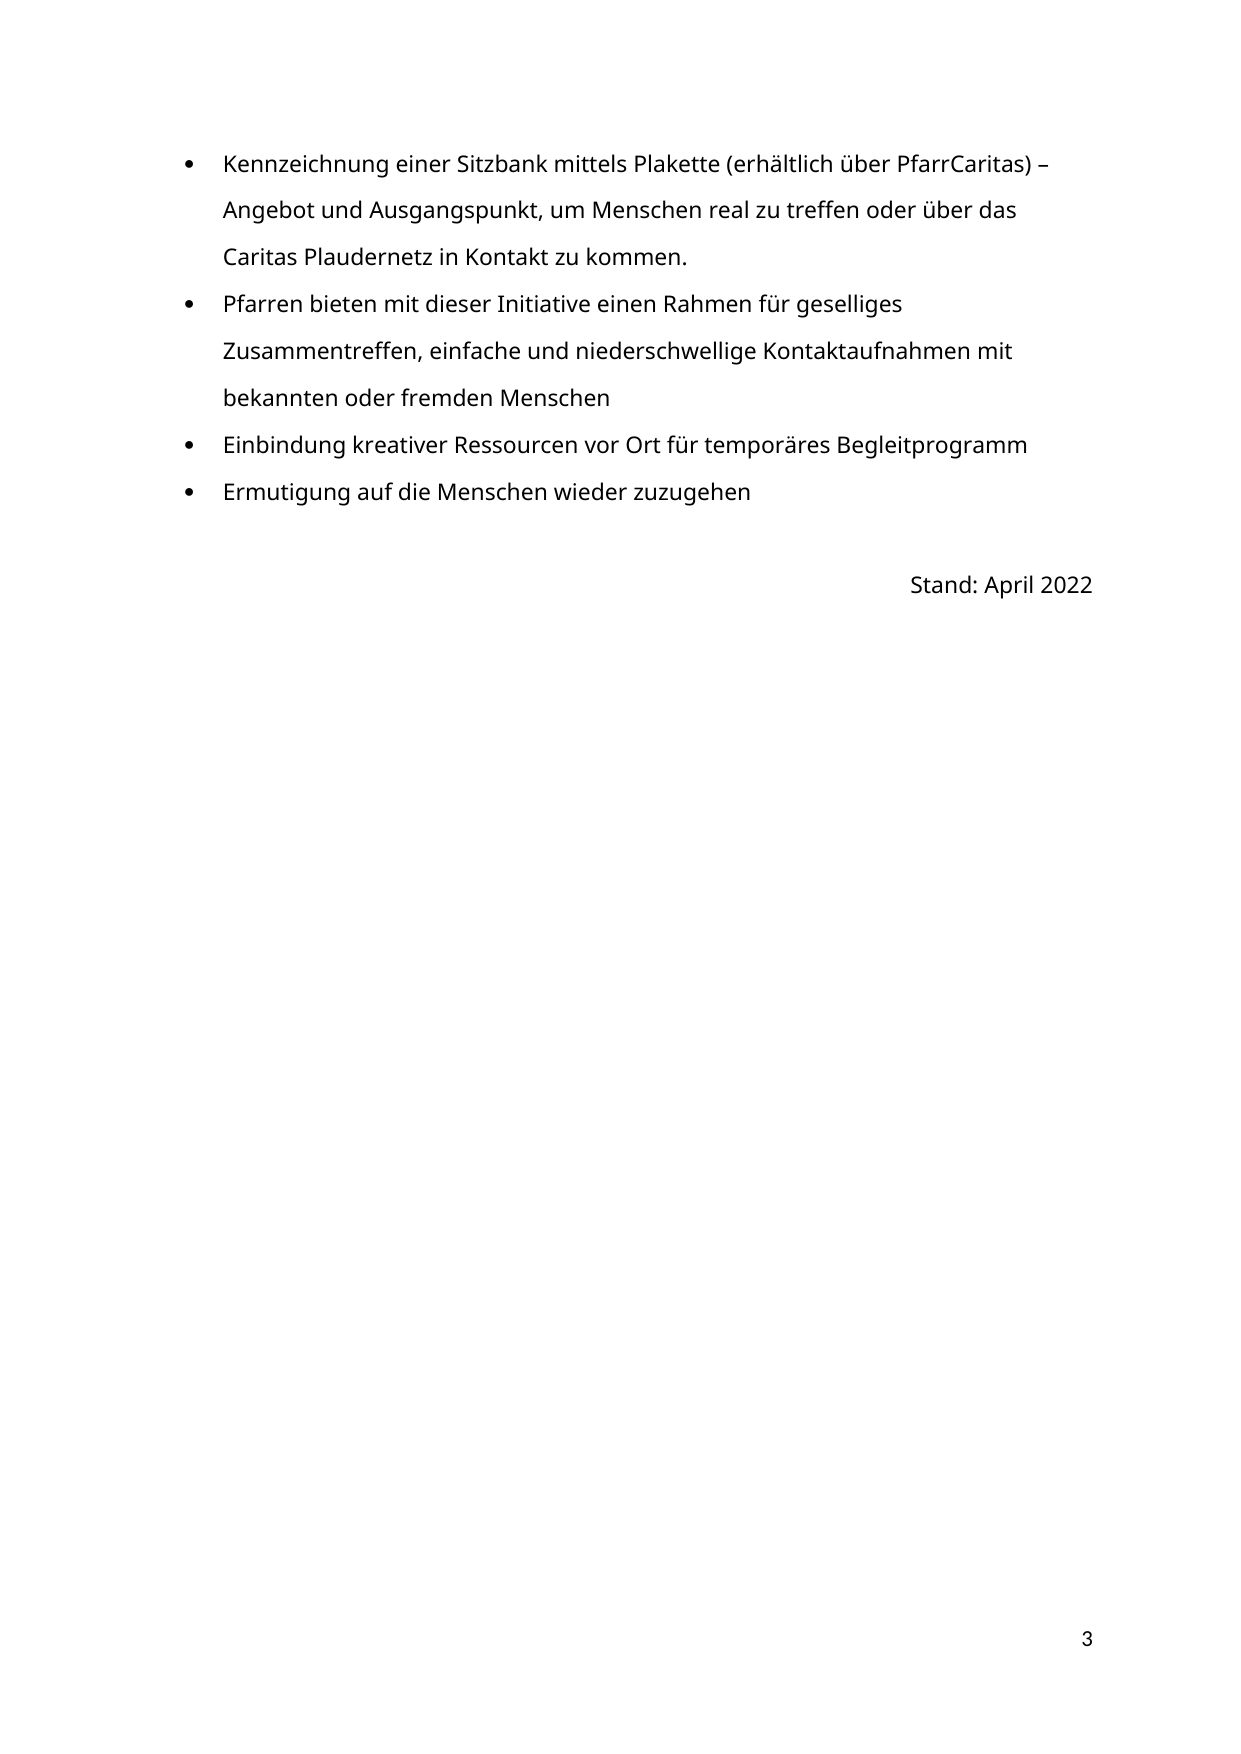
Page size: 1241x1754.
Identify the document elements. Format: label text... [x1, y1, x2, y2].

list Kennzeichnung einer Sitzbank mittels Plakette (erhältlich über PfarrCaritas) – Angebot und Ausgangspunkt, um Menschen real zu treffen oder über das Caritas Plaudernetz in Kontakt zu kommen. [185, 148, 1093, 273]
list Einbindung kreativer Ressourcen vor Ort für temporäres Begleitprogramm [185, 429, 1093, 460]
text Stand: April 2022 [148, 569, 1093, 601]
list Pfarren bieten mit dieser Initiative einen Rahmen für geselliges Zusammentreffen, einfache und niederschwellige Kontaktaufnahmen mit bekannten oder fremden Menschen [185, 288, 1093, 413]
list Ermutigung auf die Menschen wieder zuzugehen [185, 476, 1093, 507]
